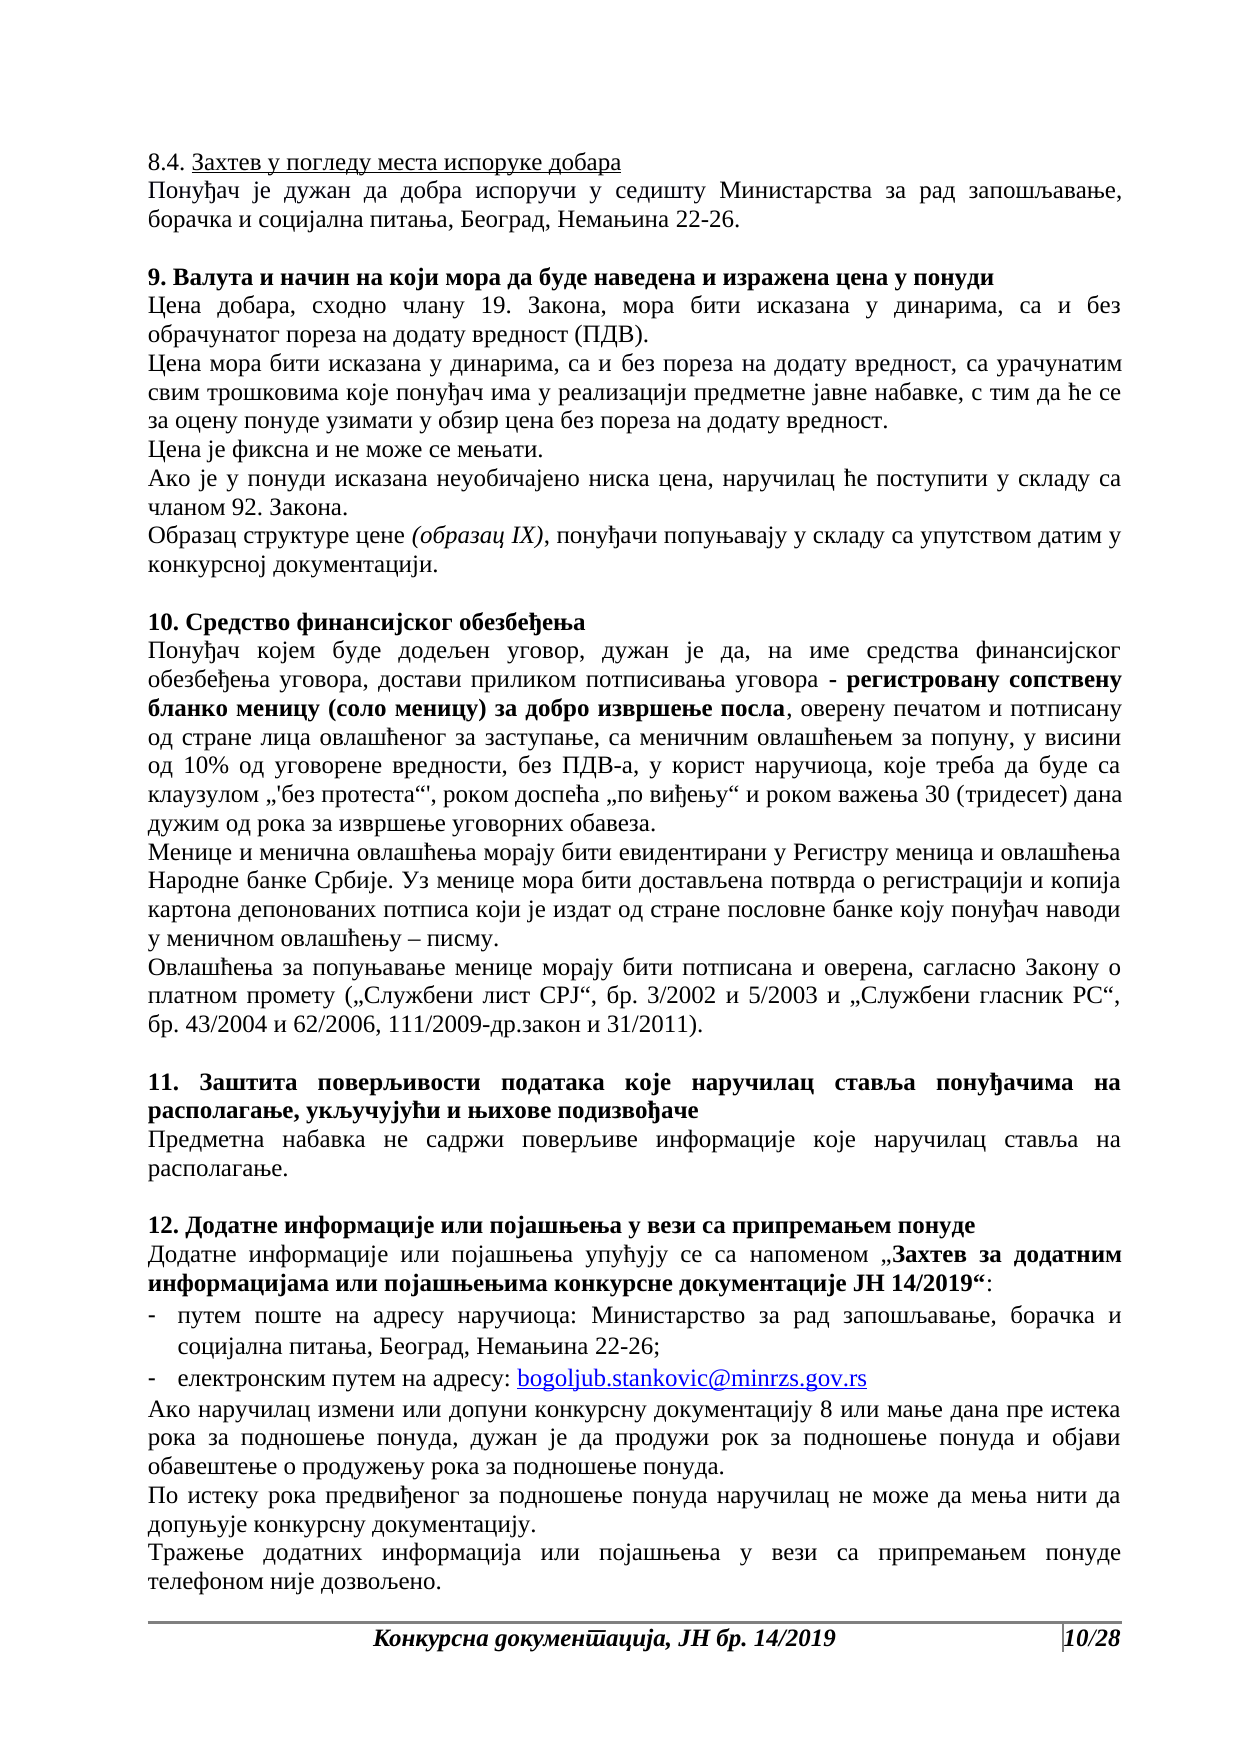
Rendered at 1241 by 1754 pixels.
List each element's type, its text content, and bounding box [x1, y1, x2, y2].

text Образац структуре цене (образац IX), понуђачи попуњавају у складу са упутством датим у конкурсној документацији. [148, 521, 1122, 578]
text Цена добара, сходно члану 19. Закона, мора бити исказана у динарима, са и без обрачунатог пореза на додату вредност (ПДВ). [148, 291, 1122, 348]
text 10. Средство финансијског обезбеђења [148, 607, 1122, 636]
text Цена мора бити исказана у динарима, са и без пореза на додату вредност, са урачунатим свим трошковима које понуђач има у реализацији предметне јавне набавке, с тим да ће се за оцену понуде узимати у обзир цена без пореза на додату вредност. [148, 348, 1122, 434]
text Понуђач је дужан да добра испоручи у седишту Министарства за рад запошљавање, борачка и социјална питања, Београд, Немањина 22-26. [148, 176, 1122, 233]
text 12. Додатне информације или појашњења у вези са припремањем понуде [148, 1211, 1122, 1239]
text Менице и менична овлашћења морају бити евидентирани у Регистру меница и овлашћења Народне банке Србије. Уз менице мора бити достављена потврда о регистрацији и копија картона депонованих потписа који је издат од стране пословне банке коју понуђач наводи у меничном овлашћењу – писму. [148, 837, 1122, 952]
list електронским путем на адресу: bogoljub.stankovic@minrzs.gov.rs [148, 1360, 1122, 1394]
text 11. Заштита поверљивости података које наручилац ставља понуђачима на располагање, укључујући и њихове подизвођаче [148, 1067, 1122, 1124]
text 9. Валута и начин на који мора да буде наведена и изражена цена у понуди [148, 262, 1122, 291]
text 8.4. Захтев у погледу места испоруке добара [148, 147, 1122, 176]
text Ако наручилац измени или допуни конкурсну документацију 8 или мање дана пре истека рока за подношење понуда, дужан је да продужи рок за подношење понуда и објави обавештење о продужењу рока за подношење понуда. [148, 1394, 1122, 1480]
list путем поште на адресу наручиоца: Министарство за рад запошљавање, борачка и социјална питања, Београд, Немањина 22-26; [148, 1297, 1122, 1360]
text Додатне информације или појашњења упућују се са напоменом „Захтев за додатним информацијама или појашњењима конкурсне документације ЈН 14/2019“: [148, 1239, 1122, 1297]
text Понуђач којем буде додељен уговор, дужан је да, на име средства финансијског обезбеђења уговора, достави приликом потписивања уговора - регистровану сопствену бланко меницу (соло меницу) за добро извршење посла, оверену печатом и потписану од стране лица овлашћеног за заступање, са меничним овлашћењем за попуну, у висини од 10% од уговорене вредности, без ПДВ-а, у корист наручиоца, које треба да буде са клаузулом „'без протеста“', роком доспећа „по виђењу“ и роком важења 30 (тридесет) дана дужим од рока за извршење уговорних обавеза. [148, 636, 1122, 837]
text Предметна набавка не садржи поверљиве информације које наручилац ставља на располагање. [148, 1124, 1122, 1182]
text По истеку рока предвиђеног за подношење понуда наручилац не може да мења нити да допуњује конкурсну документацију. [148, 1480, 1122, 1537]
text Овлашћења за попуњавање менице морају бити потписана и оверена, сагласно Закону о платном промету („Службени лист СРЈ“, бр. 3/2002 и 5/2003 и „Службени гласник РС“, бр. 43/2004 и 62/2006, 111/2009-др.закон и 31/2011). [148, 952, 1122, 1038]
text Цена је фиксна и не може се мењати. [148, 434, 1122, 463]
text Ако је у понуди исказана неуобичајено ниска цена, наручилац ће поступити у складу са чланом 92. Закона. [148, 463, 1122, 521]
text Тражење додатних информација или појашњења у вези са припремањем понуде телефоном није дозвољено. [148, 1537, 1122, 1595]
